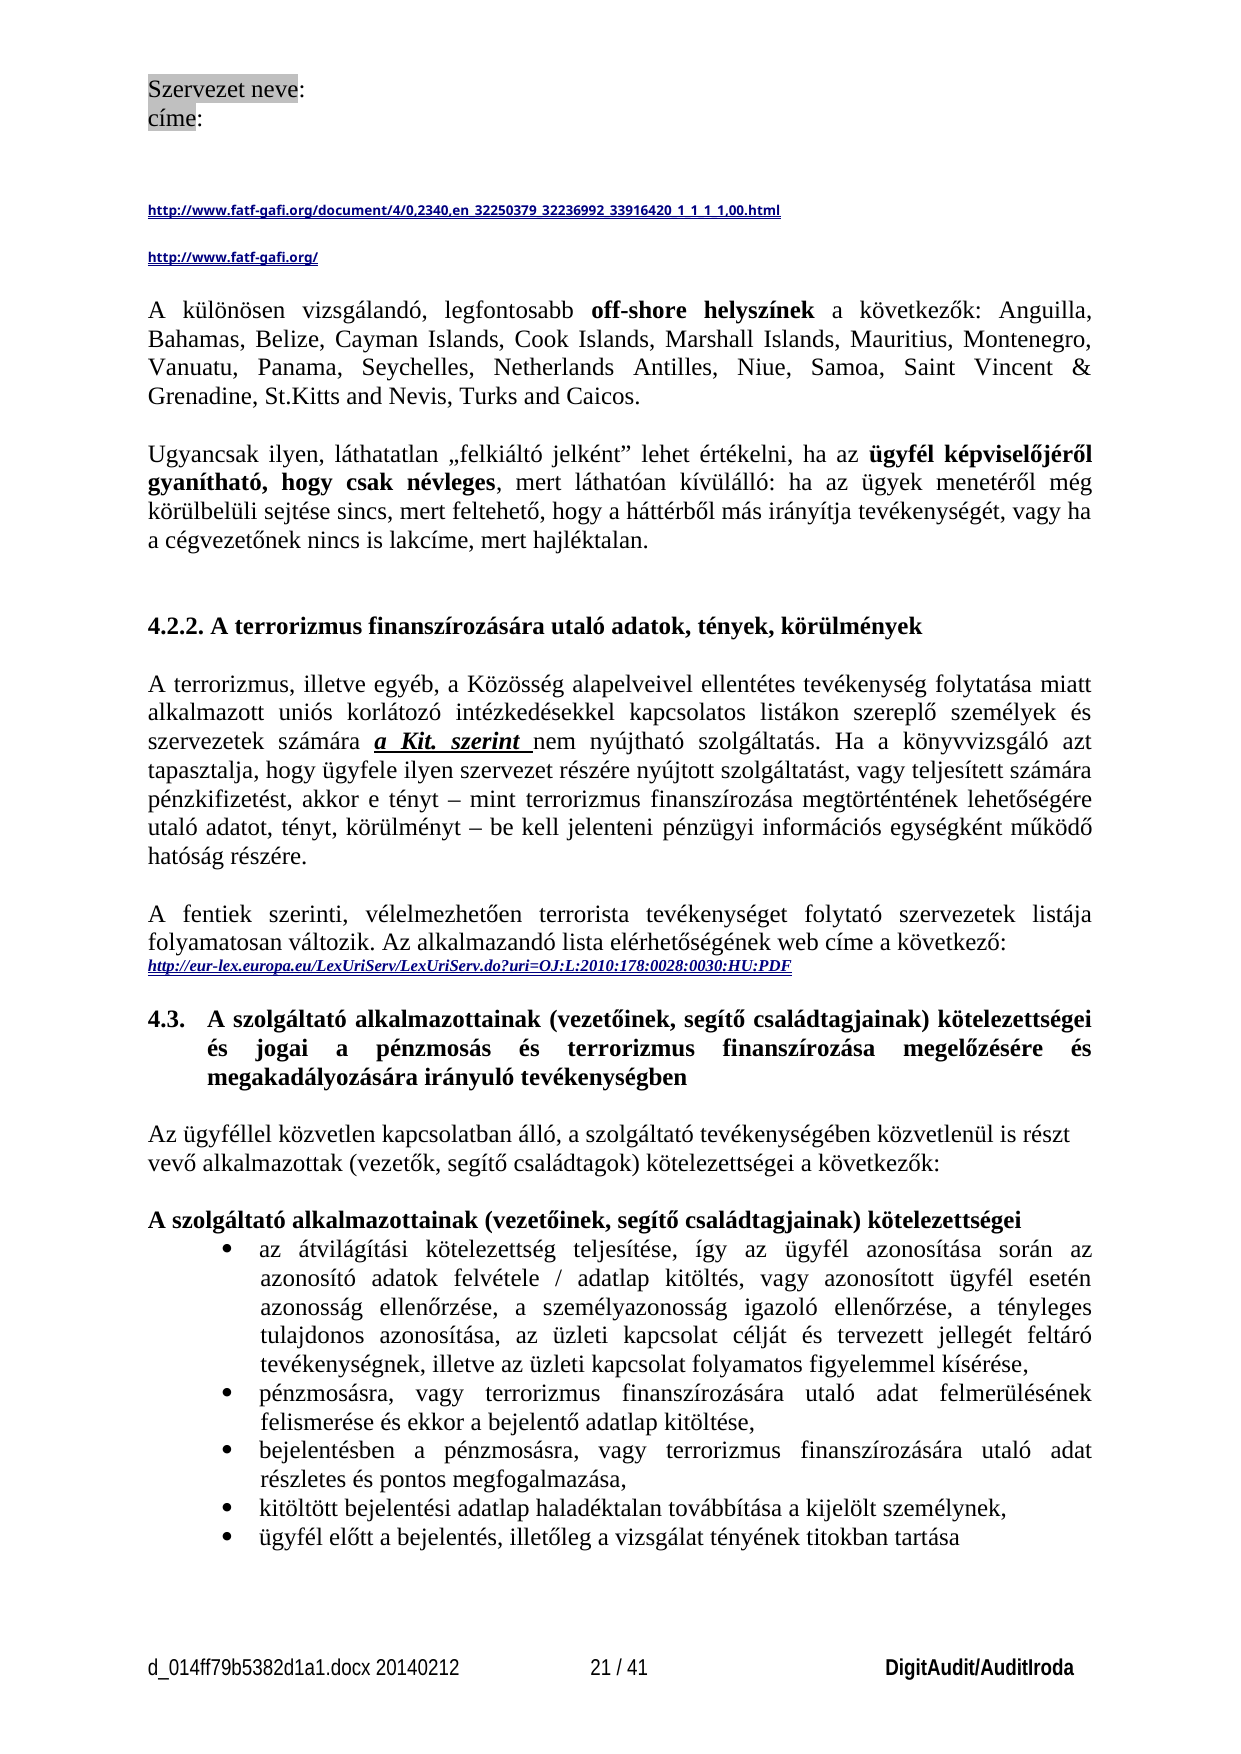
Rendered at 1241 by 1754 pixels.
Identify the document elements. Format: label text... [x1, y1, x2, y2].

list bejelentésben a pénzmosásra, vagy terrorizmus finanszírozására utaló adat részletes és pontos megfogalmazása, [223, 1435, 1093, 1493]
text Az ügyféllel közvetlen kapcsolatban álló, a szolgáltató tevékenységében közvetlenül is részt vevő alkalmazottak (vezetők, segítő családtagok) kötelezettségei a következők: [148, 1119, 1092, 1177]
text http://eur-lex.europa.eu/LexUriServ/LexUriServ.do?uri=OJ:L:2010:178:0028:0030:HU:PDF [148, 956, 1093, 975]
text A különösen vizsgálandó, legfontosabb off-shore helyszínek a következők: Anguilla, Bahamas, Belize, Cayman Islands, Cook Islands, Marshall Islands, Mauritius, Montenegro, Vanuatu, Panama, Seychelles, Netherlands Antilles, Niue, Samoa, Saint Vincent & Grenadine, St.Kitts and Nevis, Turks and Caicos. [148, 295, 1092, 410]
text A fentiek szerinti, vélelmezhetően terrorista tevékenységet folytató szervezetek listája folyamatosan változik. Az alkalmazandó lista elérhetőségének web címe a következő: [148, 899, 1093, 956]
text Ugyancsak ilyen, láthatatlan „felkiáltó jelként” lehet értékelni, ha az ügyfél képviselőjéről gyanítható, hogy csak névleges, mert láthatóan kívülálló: ha az ügyek menetéről még körülbelüli sejtése sincs, mert feltehető, hogy a háttérből más irányítja tevékenységét, vagy ha a cégvezetőnek nincs is lakcíme, mert hajléktalan. [148, 439, 1092, 554]
list az átvilágítási kötelezettség teljesítése, így az ügyfél azonosítása során az azonosító adatok felvétele / adatlap kitöltés, vagy azonosított ügyfél esetén azonosság ellenőrzése, a személyazonosság igazoló ellenőrzése, a tényleges tulajdonos azonosítása, az üzleti kapcsolat célját és tervezett jellegét feltáró tevékenységnek, illetve az üzleti kapcsolat folyamatos figyelemmel kísérése, [223, 1234, 1093, 1378]
text http://www.fatf-gafi.org/ [148, 248, 1092, 266]
text A terrorizmus, illetve egyéb, a Közösség alapelveivel ellentétes tevékenység folytatása miatt alkalmazott uniós korlátozó intézkedésekkel kapcsolatos listákon szereplő személyek és szervezetek számára a Kit. szerint nem nyújtható szolgáltatás. Ha a könyvvizsgáló azt tapasztalja, hogy ügyfele ilyen szervezet részére nyújtott szolgáltatást, vagy teljesített számára pénzkifizetést, akkor e tényt – mint terrorizmus finanszírozása megtörténtének lehetőségére utaló adatot, tényt, körülményt – be kell jelenteni pénzügyi információs egységként működő hatóság részére. [148, 669, 1093, 870]
text A szolgáltató alkalmazottainak (vezetőinek, segítő családtagjainak) kötelezettségei [148, 1205, 1092, 1234]
text 4.2.2. A terrorizmus finanszírozására utaló adatok, tények, körülmények [148, 611, 1092, 640]
text 4.3. A szolgáltató alkalmazottainak (vezetőinek, segítő családtagjainak) kötelezettségei és jogai a pénzmosás és terrorizmus finanszírozása megelőzésére és megakadályozására irányuló tevékenységben [148, 1004, 1092, 1090]
list pénzmosásra, vagy terrorizmus finanszírozására utaló adat felmerülésének felismerése és ekkor a bejelentő adatlap kitöltése, [223, 1378, 1093, 1435]
text http://www.fatf-gafi.org/document/4/0,2340,en_32250379_32236992_33916420_1_1_1_1,00.html [148, 201, 1092, 219]
list kitöltött bejelentési adatlap haladéktalan továbbítása a kijelölt személynek, [223, 1493, 1093, 1522]
list ügyfél előtt a bejelentés, illetőleg a vizsgálat tényének titokban tartása [223, 1522, 1093, 1550]
